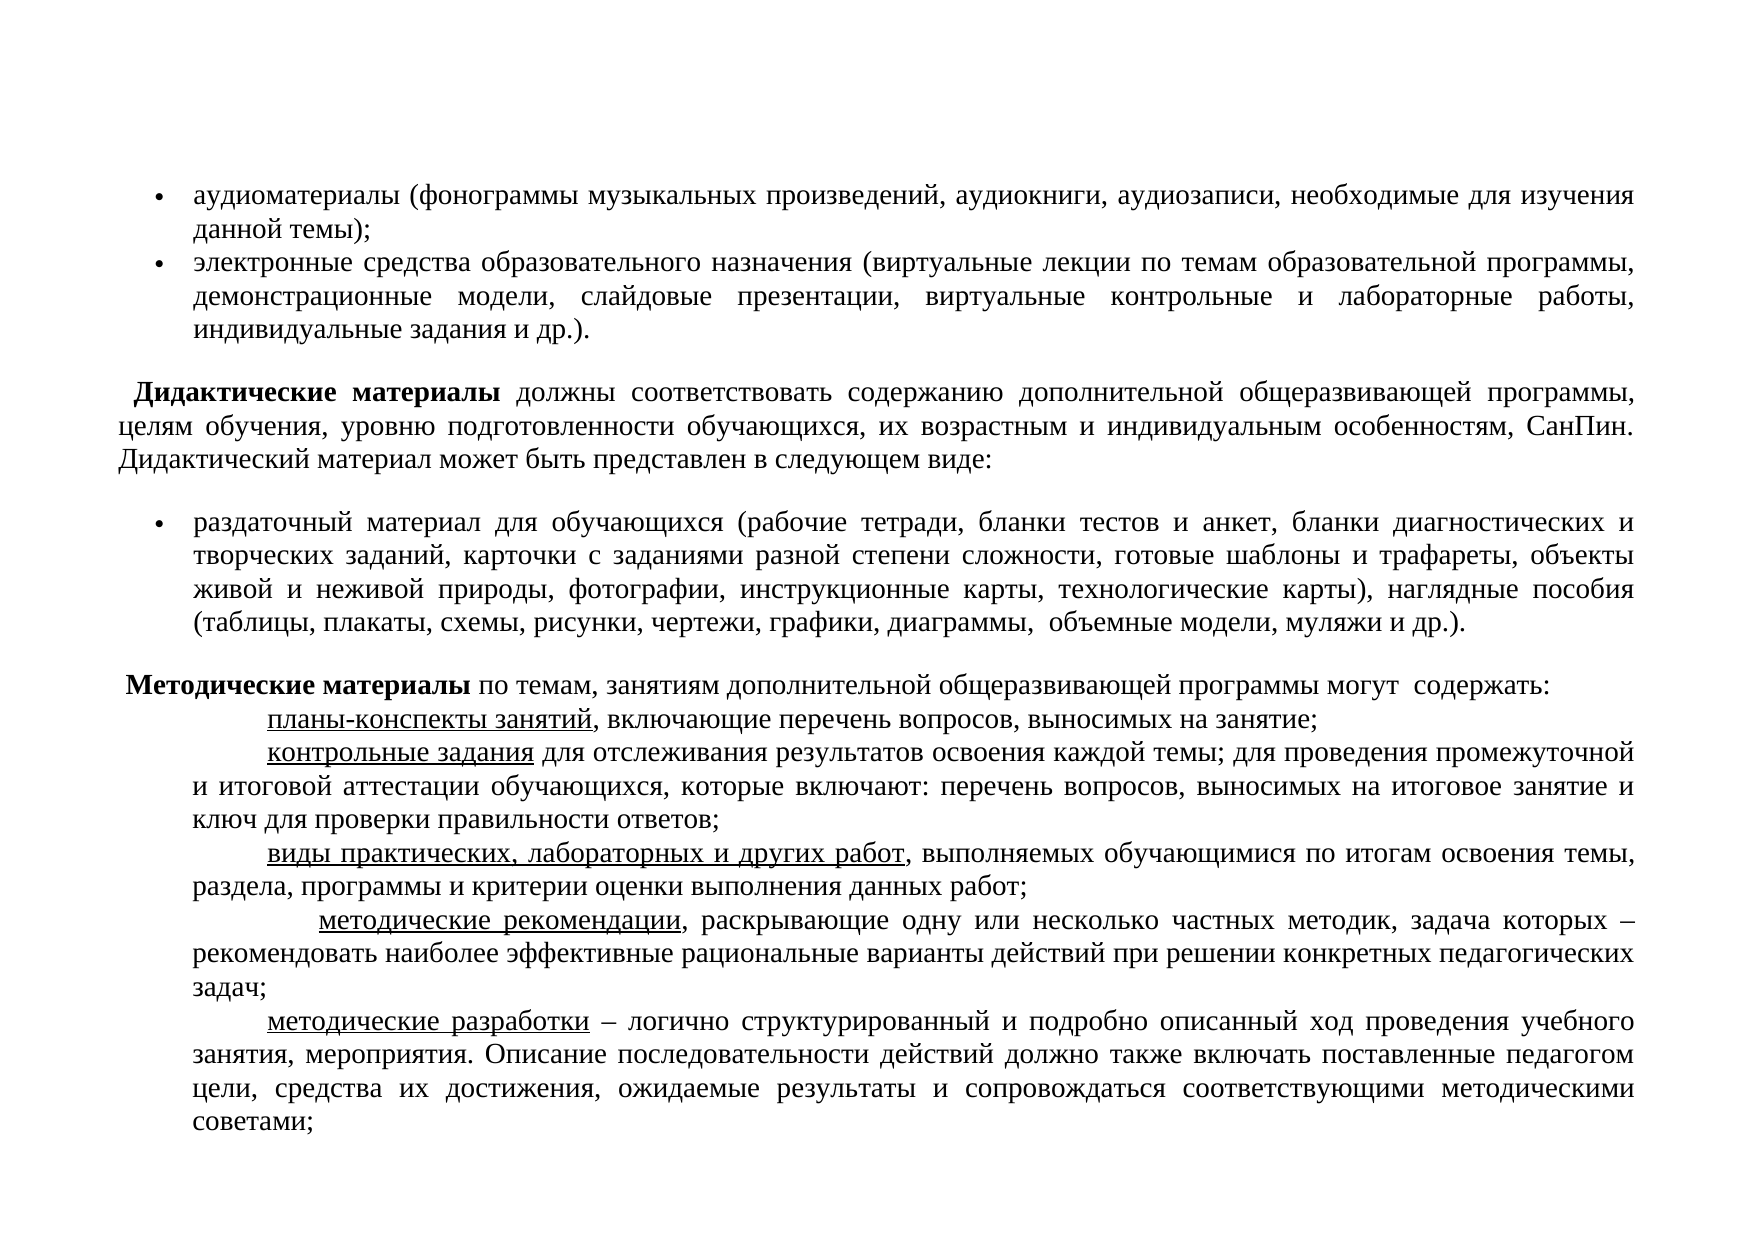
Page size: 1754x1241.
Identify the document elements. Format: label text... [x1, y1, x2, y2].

list аудиоматериалы (фонограммы музыкальных произведений, аудиокниги, аудиозаписи, необходимые для изучения данной темы); [156, 177, 1636, 244]
text контрольные задания для отслеживания результатов освоения каждой темы; для проведения промежуточной и итоговой аттестации обучающихся, которые включают: перечень вопросов, выносимых на итоговое занятие и ключ для проверки правильности ответов; [192, 734, 1636, 835]
list электронные средства образовательного назначения (виртуальные лекции по темам образовательной программы, демонстрационные модели, слайдовые презентации, виртуальные контрольные и лабораторные работы, индивидуальные задания и др.). [156, 244, 1636, 345]
text планы-конспекты занятий, включающие перечень вопросов, выносимых на занятие; [192, 701, 1636, 734]
text Дидактические материалы должны соответствовать содержанию дополнительной общеразвивающей программы, целям обучения, уровню подготовленности обучающихся, их возрастным и индивидуальным особенностям, СанПин. Дидактический материал может быть представлен в следующем виде: [118, 374, 1636, 475]
text методические разработки – логично структурированный и подробно описанный ход проведения учебного занятия, мероприятия. Описание последовательности действий должно также включать поставленные педагогом цели, средства их достижения, ожидаемые результаты и сопровождаться соответствующими методическими советами; [192, 1003, 1636, 1137]
text Методические материалы по темам, занятиям дополнительной общеразвивающей программы могут содержать: [118, 667, 1636, 701]
text методические рекомендации, раскрывающие одну или несколько частных методик, задача которых – рекомендовать наиболее эффективные рациональные варианты действий при решении конкретных педагогических задач; [192, 902, 1636, 1003]
list раздаточный материал для обучающихся (рабочие тетради, бланки тестов и анкет, бланки диагностических и творческих заданий, карточки с заданиями разной степени сложности, готовые шаблоны и трафареты, объекты живой и неживой природы, фотографии, инструкционные карты, технологические карты), наглядные пособия (таблицы, плакаты, схемы, рисунки, чертежи, графики, диаграммы, объемные модели, муляжи и др.). [156, 504, 1636, 638]
text виды практических, лабораторных и других работ, выполняемых обучающимися по итогам освоения темы, раздела, программы и критерии оценки выполнения данных работ; [192, 835, 1636, 902]
